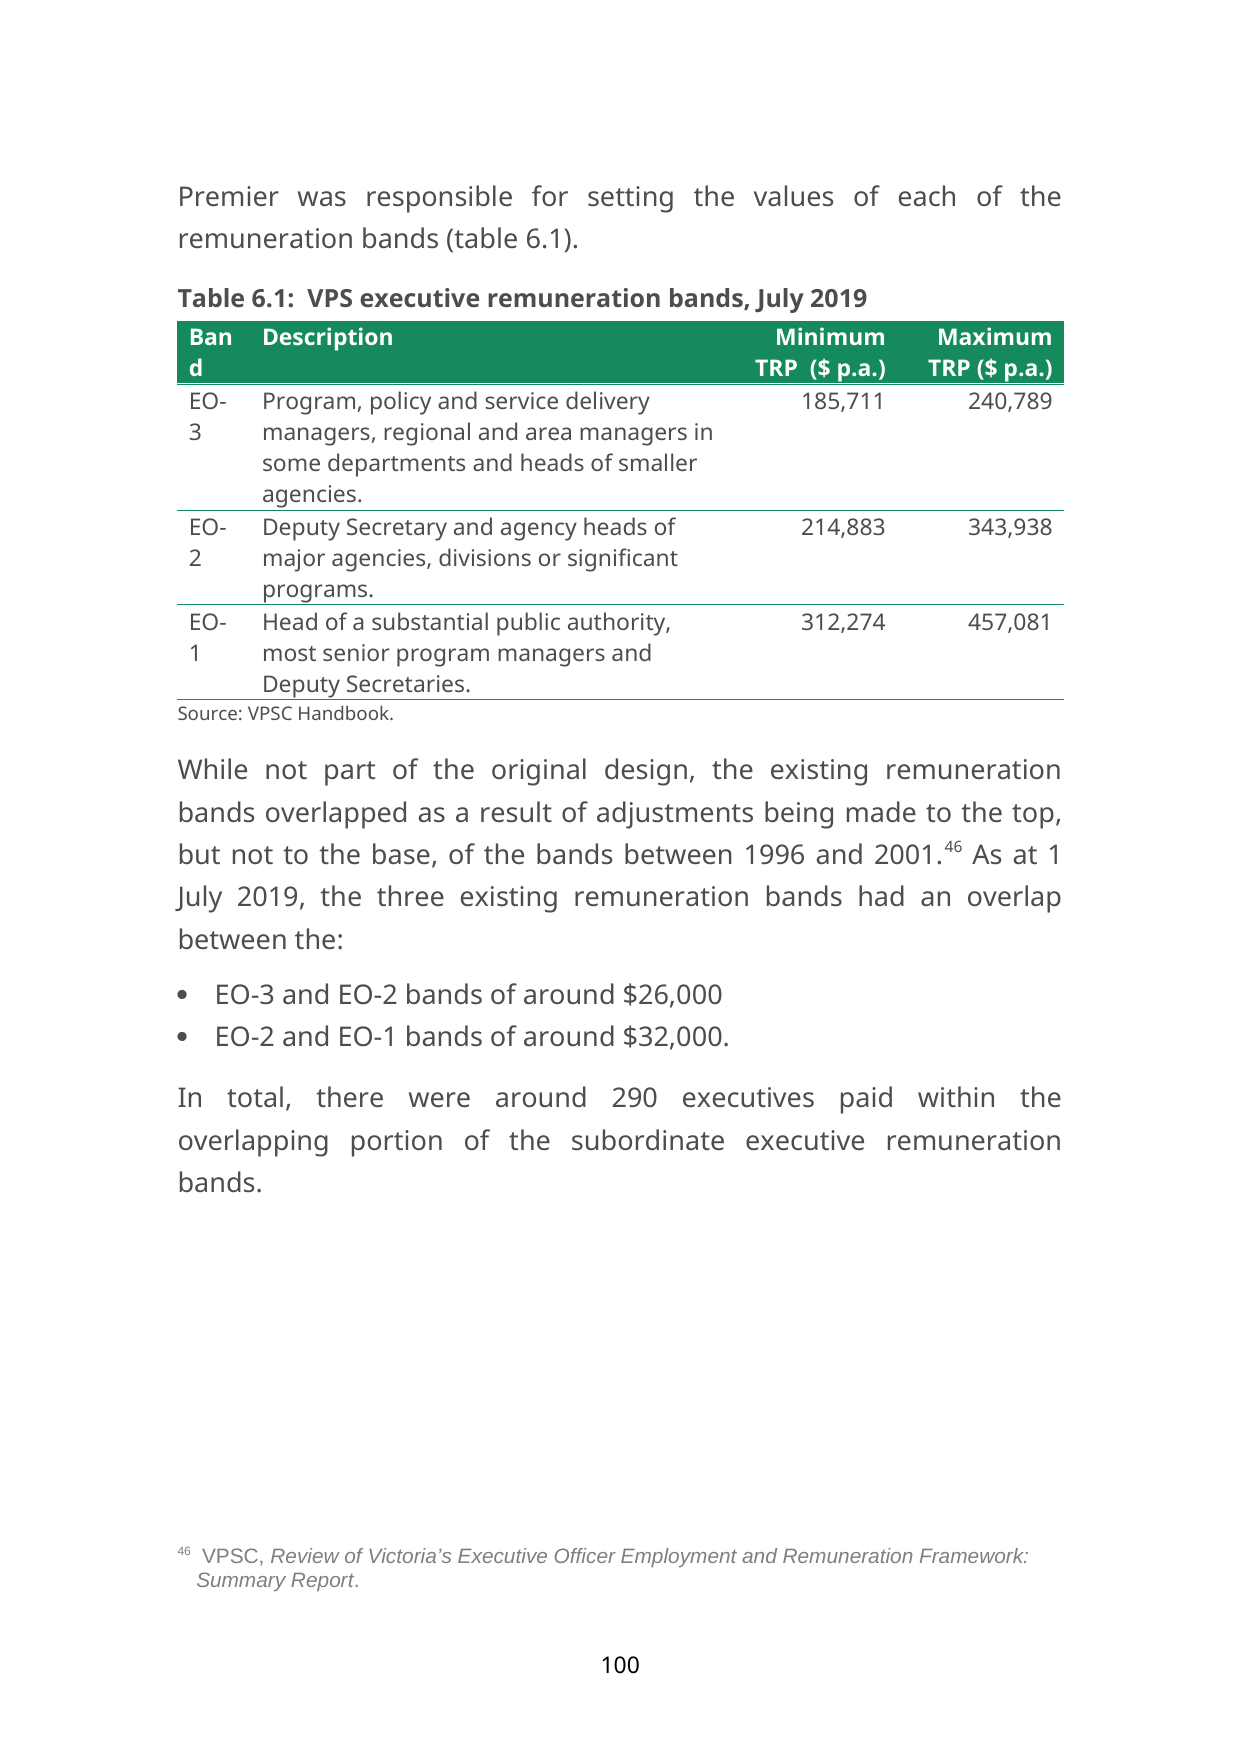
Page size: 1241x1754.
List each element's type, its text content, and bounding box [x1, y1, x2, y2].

table_cell 312,274 [735, 605, 897, 699]
text EO-3 and EO-2 bands of around $26,000 [177, 975, 1063, 1012]
table_cell 185,711 [735, 385, 897, 509]
subtitle Table 6.1: VPS executive remuneration bands, July 2019 [177, 281, 1108, 315]
list While not part of the original design, the existing remuneration bands overlapped as a result of adjustments being made to the top, but not to the base, of the bands between 1996 and 2001. As at 1 July 2019, the three existing remuneration bands had an overlap between the: [177, 751, 1063, 957]
table_header Band [177, 321, 251, 383]
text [177, 177, 1063, 256]
table_cell Program, policy and service delivery managers, regional and area managers in some departments and heads of smaller agencies. [251, 385, 735, 509]
table_cell 343,938 [897, 511, 1064, 604]
table_cell EO-3 [177, 385, 251, 509]
table_header Maximum TRP ($ p.a.) [897, 321, 1064, 383]
table_cell EO-2 [177, 511, 251, 604]
table_header Minimum TRP ($ p.a.) [735, 321, 897, 383]
text Source: VPSC Handbook. [177, 700, 1078, 726]
text EO-2 and EO-1 bands of around $32,000. [177, 1018, 1063, 1054]
table_cell 214,883 [735, 511, 897, 604]
table_cell 457,081 [897, 605, 1064, 699]
table_cell Head of a substantial public authority, most senior program managers and Deputy Secretaries. [251, 605, 735, 699]
text In total, there were around 290 executives paid within the overlapping portion of the subordinate executive remuneration bands. [177, 1079, 1063, 1200]
table_cell Deputy Secretary and agency heads of major agencies, divisions or significant programs. [251, 511, 735, 604]
table_cell 240,789 [897, 385, 1064, 509]
table_header Description [251, 321, 735, 383]
table_cell EO-1 [177, 605, 251, 699]
